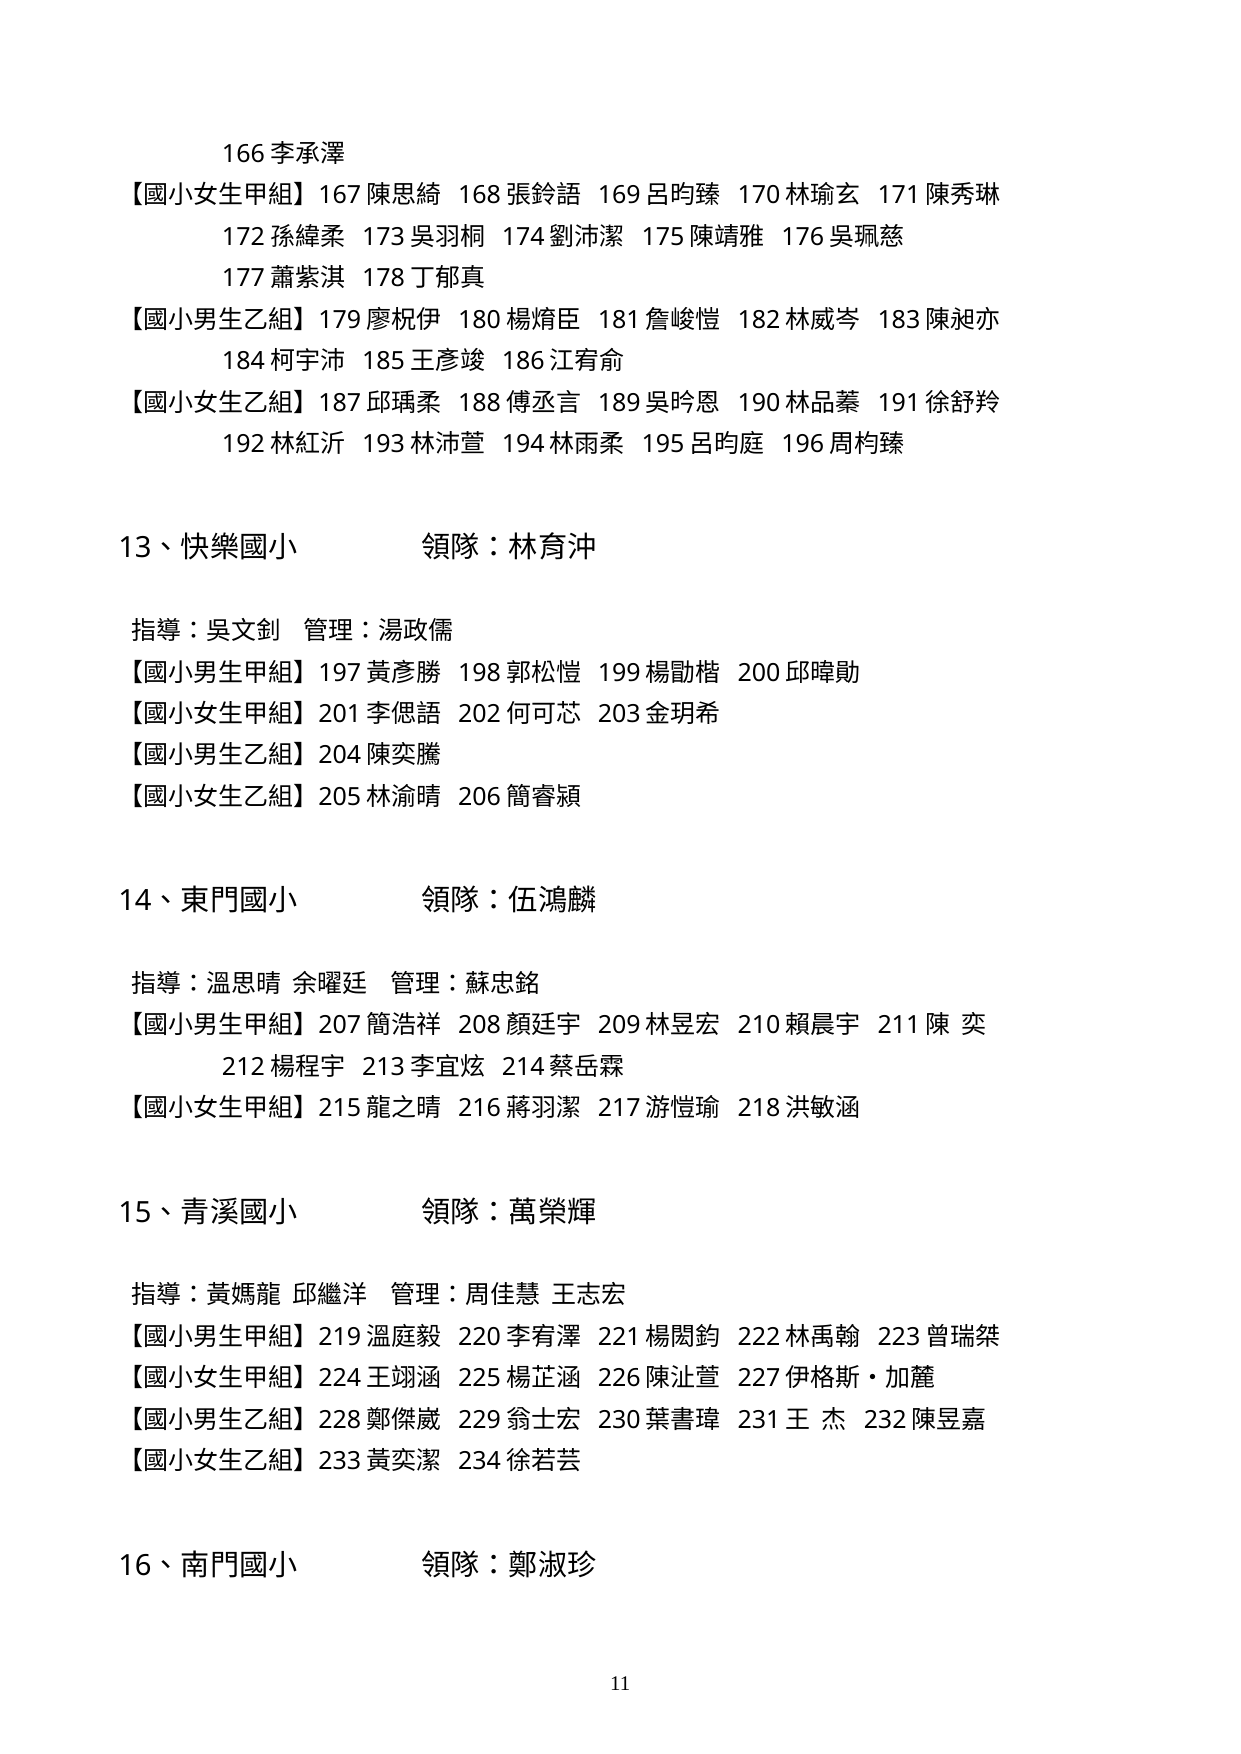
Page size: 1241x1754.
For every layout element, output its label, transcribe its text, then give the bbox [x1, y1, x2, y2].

text 【國小男生乙組】228鄭傑崴 229翁士宏 230葉書瑋 231王 杰 232陳昱嘉 [118, 1396, 1122, 1438]
text 【國小女生乙組】205林渝晴 206簡睿潁 [118, 774, 1122, 815]
text 212楊程宇 213李宜炫 214蔡岳霖 [118, 1044, 1122, 1085]
text 172孫緯柔 173吳羽桐 174劉沛潔 175陳靖雅 176吳珮慈 [118, 214, 1122, 255]
text 16、南門國小 領隊：鄭淑珍 [118, 1521, 1122, 1604]
text 192林紅沂 193林沛萱 194林雨柔 195呂昀庭 196周枃臻 [118, 421, 1122, 462]
text 【國小女生甲組】167陳思綺 168張鈴語 169呂昀臻 170林瑜玄 171陳秀琳 [118, 172, 1122, 214]
text 【國小女生乙組】187邱瑀柔 188傅丞言 189吳昑恩 190林品蓁 191徐舒羚 [118, 379, 1122, 421]
text 【國小男生乙組】179廖柷伊 180楊焴臣 181詹峻愷 182林威岑 183陳昶亦 [118, 297, 1122, 338]
text 166李承澤 [118, 131, 1122, 172]
text 指導：黃媽龍 邱繼洋 管理：周佳慧 王志宏 [118, 1272, 1122, 1313]
text 177蕭紫淇 178丁郁真 [118, 255, 1122, 297]
text 【國小男生甲組】197黃彥勝 198郭松愷 199楊勖楷 200邱暐勛 [118, 649, 1122, 691]
text 指導：吳文釗 管理：湯政儒 [118, 608, 1122, 649]
text 【國小女生甲組】201李偲語 202何可芯 203金玥希 [118, 691, 1122, 732]
text 184柯宇沛 185王彥竣 186江宥俞 [118, 338, 1122, 379]
text 13、快樂國小 領隊：林育沖 [118, 504, 1122, 587]
text 【國小女生乙組】233黃奕潔 234徐若芸 [118, 1438, 1122, 1479]
text 【國小男生乙組】204陳奕騰 [118, 732, 1122, 774]
text 【國小女生甲組】215龍之晴 216蔣羽潔 217游愷瑜 218洪敏涵 [118, 1085, 1122, 1127]
text 【國小男生甲組】219溫庭毅 220李宥澤 221楊閎鈞 222林禹翰 223曾瑞桀 [118, 1313, 1122, 1355]
text 15、青溪國小 領隊：萬榮輝 [118, 1168, 1122, 1251]
text 【國小女生甲組】224王翊涵 225楊芷涵 226陳沚萱 227伊格斯‧加麓 [118, 1355, 1122, 1396]
text 14、東門國小 領隊：伍鴻麟 [118, 857, 1122, 939]
text 【國小男生甲組】207簡浩祥 208顏廷宇 209林昱宏 210賴晨宇 211陳 奕 [118, 1002, 1122, 1044]
text 指導：溫思晴 余曜廷 管理：蘇忠銘 [118, 961, 1122, 1002]
